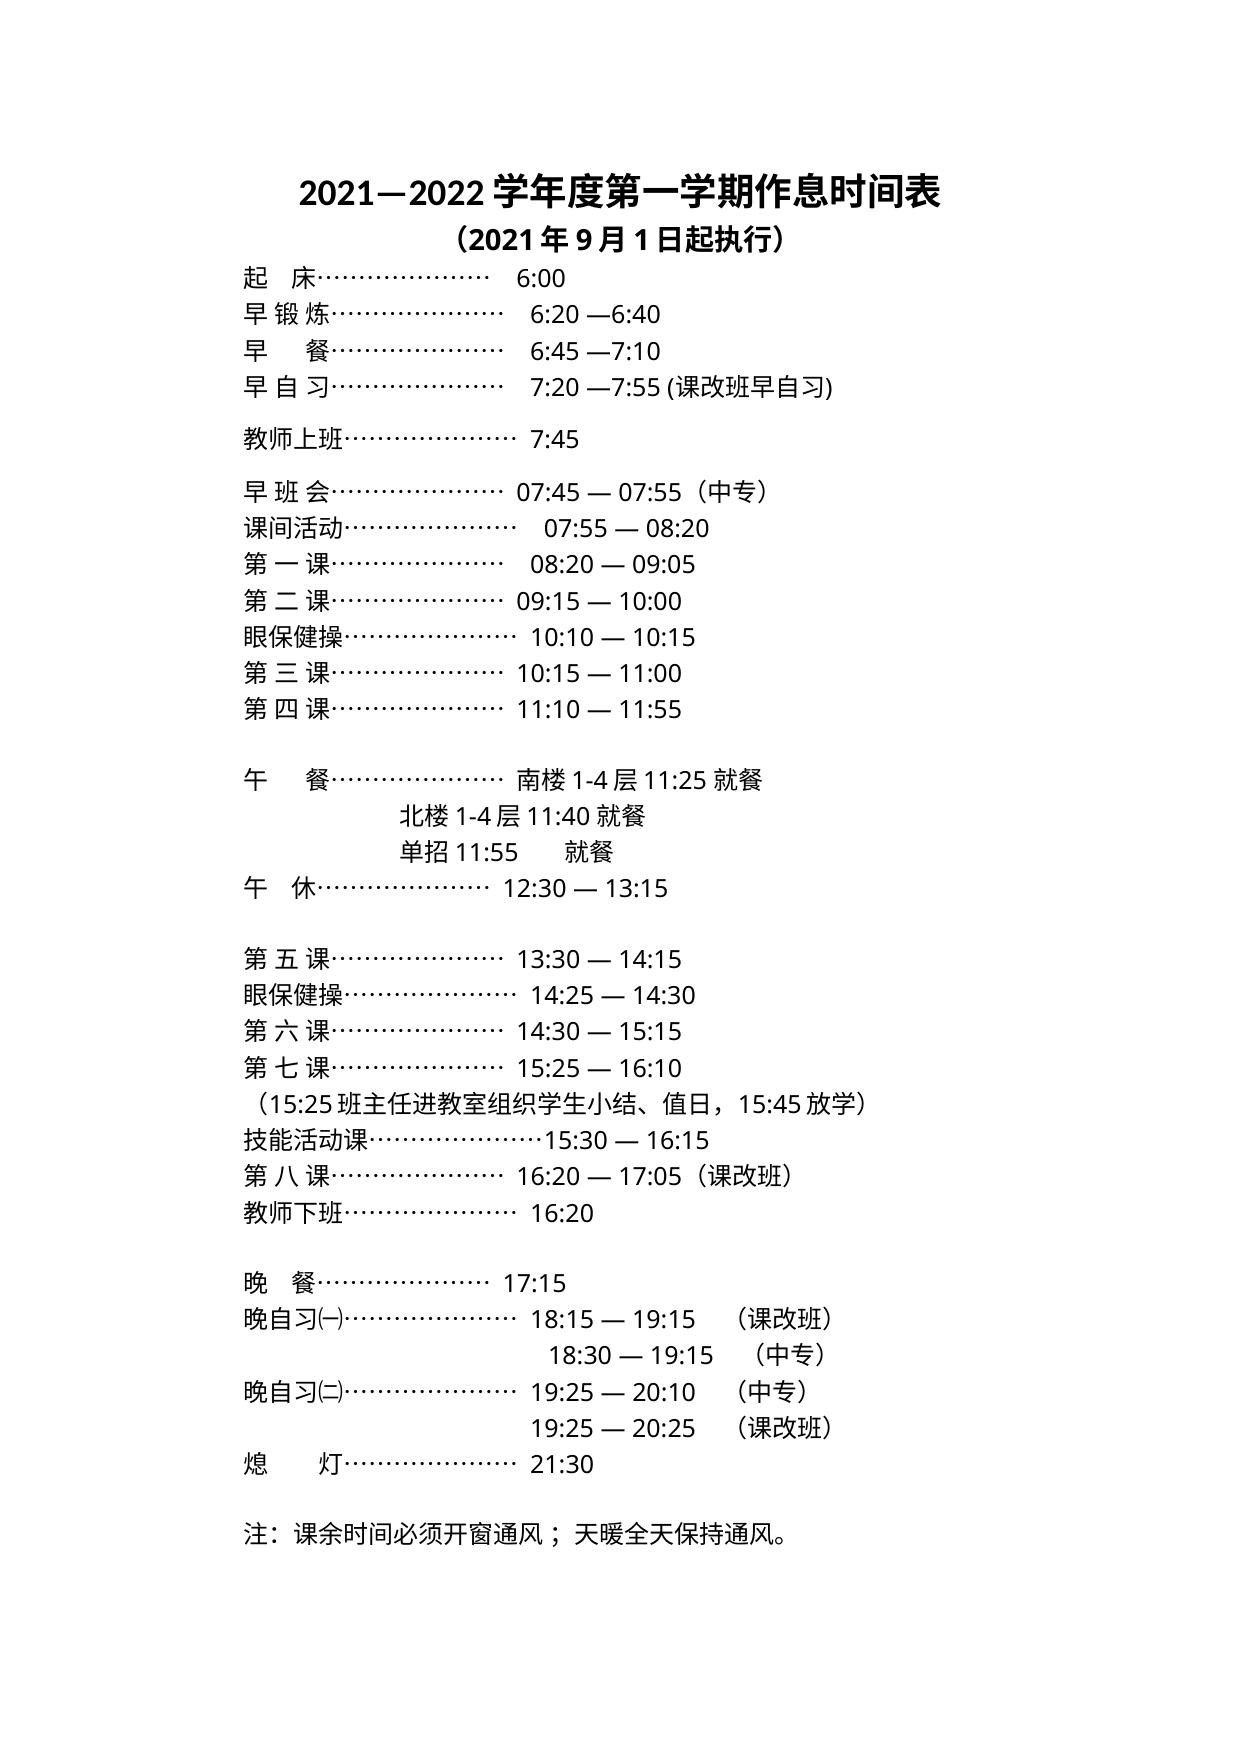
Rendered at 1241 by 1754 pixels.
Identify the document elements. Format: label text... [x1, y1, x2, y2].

text 第 三 课………………… 10:15 — 11:00 [187, 654, 1053, 690]
text 午 餐………………… 南楼1-4层11:25 就餐 [187, 760, 1053, 796]
text 北楼1-4层11:40 就餐 [187, 796, 1053, 833]
text 早 餐………………… 6:45 —7:10 [187, 331, 1053, 367]
text 早 锻 炼………………… 6:20 —6:40 [187, 295, 1053, 331]
text 第 六 课………………… 14:30 — 15:15 [187, 1012, 1053, 1048]
text 眼保健操………………… 10:10 — 10:15 [187, 617, 1053, 654]
text 第 二 课………………… 09:15 — 10:00 [187, 581, 1053, 617]
text 晚 餐………………… 17:15 [187, 1263, 1053, 1299]
text 晚自习㈡………………… 19:25 — 20:10 （中专） [187, 1372, 1053, 1408]
text 晚自习㈠………………… 18:15 — 19:15 （课改班） [187, 1299, 1053, 1336]
text 单招11:55 就餐 [187, 833, 1053, 869]
text 起 床………………… 6:00 [187, 259, 1053, 295]
text 18:30 — 19:15 （中专） [187, 1336, 1053, 1372]
text 技能活动课…………………15:30 — 16:15 [187, 1121, 1053, 1157]
text 早 班 会………………… 07:45 — 07:55（中专） [187, 472, 1053, 509]
text 第 八 课………………… 16:20 — 17:05（课改班） [187, 1157, 1053, 1193]
text 熄 灯………………… 21:30 [187, 1444, 1053, 1481]
text 眼保健操………………… 14:25 — 14:30 [187, 976, 1053, 1012]
text 第 五 课………………… 13:30 — 14:15 [187, 939, 1053, 976]
text 第 七 课………………… 15:25 — 16:10 [187, 1048, 1053, 1084]
text 2021—2022学年度第一学期作息时间表 [187, 162, 1053, 216]
text （2021年9月1日起执行） [187, 216, 1053, 259]
text 教师上班………………… 7:45 [187, 420, 1053, 456]
text 午 休………………… 12:30 — 13:15 [187, 869, 1053, 905]
text 注：课余时间必须开窗通风 ；天暖全天保持通风。 [187, 1515, 1053, 1551]
text 课间活动………………… 07:55 — 08:20 [187, 509, 1053, 545]
text 19:25 — 20:25 （课改班） [187, 1408, 1053, 1444]
text 第 四 课………………… 11:10 — 11:55 [187, 690, 1053, 726]
text （15:25班主任进教室组织学生小结、值日，15:45放学） [187, 1084, 1053, 1121]
text 早 自 习………………… 7:20 —7:55 (课改班早自习) [187, 367, 1053, 404]
text 第 一 课………………… 08:20 — 09:05 [187, 545, 1053, 581]
text 教师下班………………… 16:20 [187, 1193, 1053, 1229]
